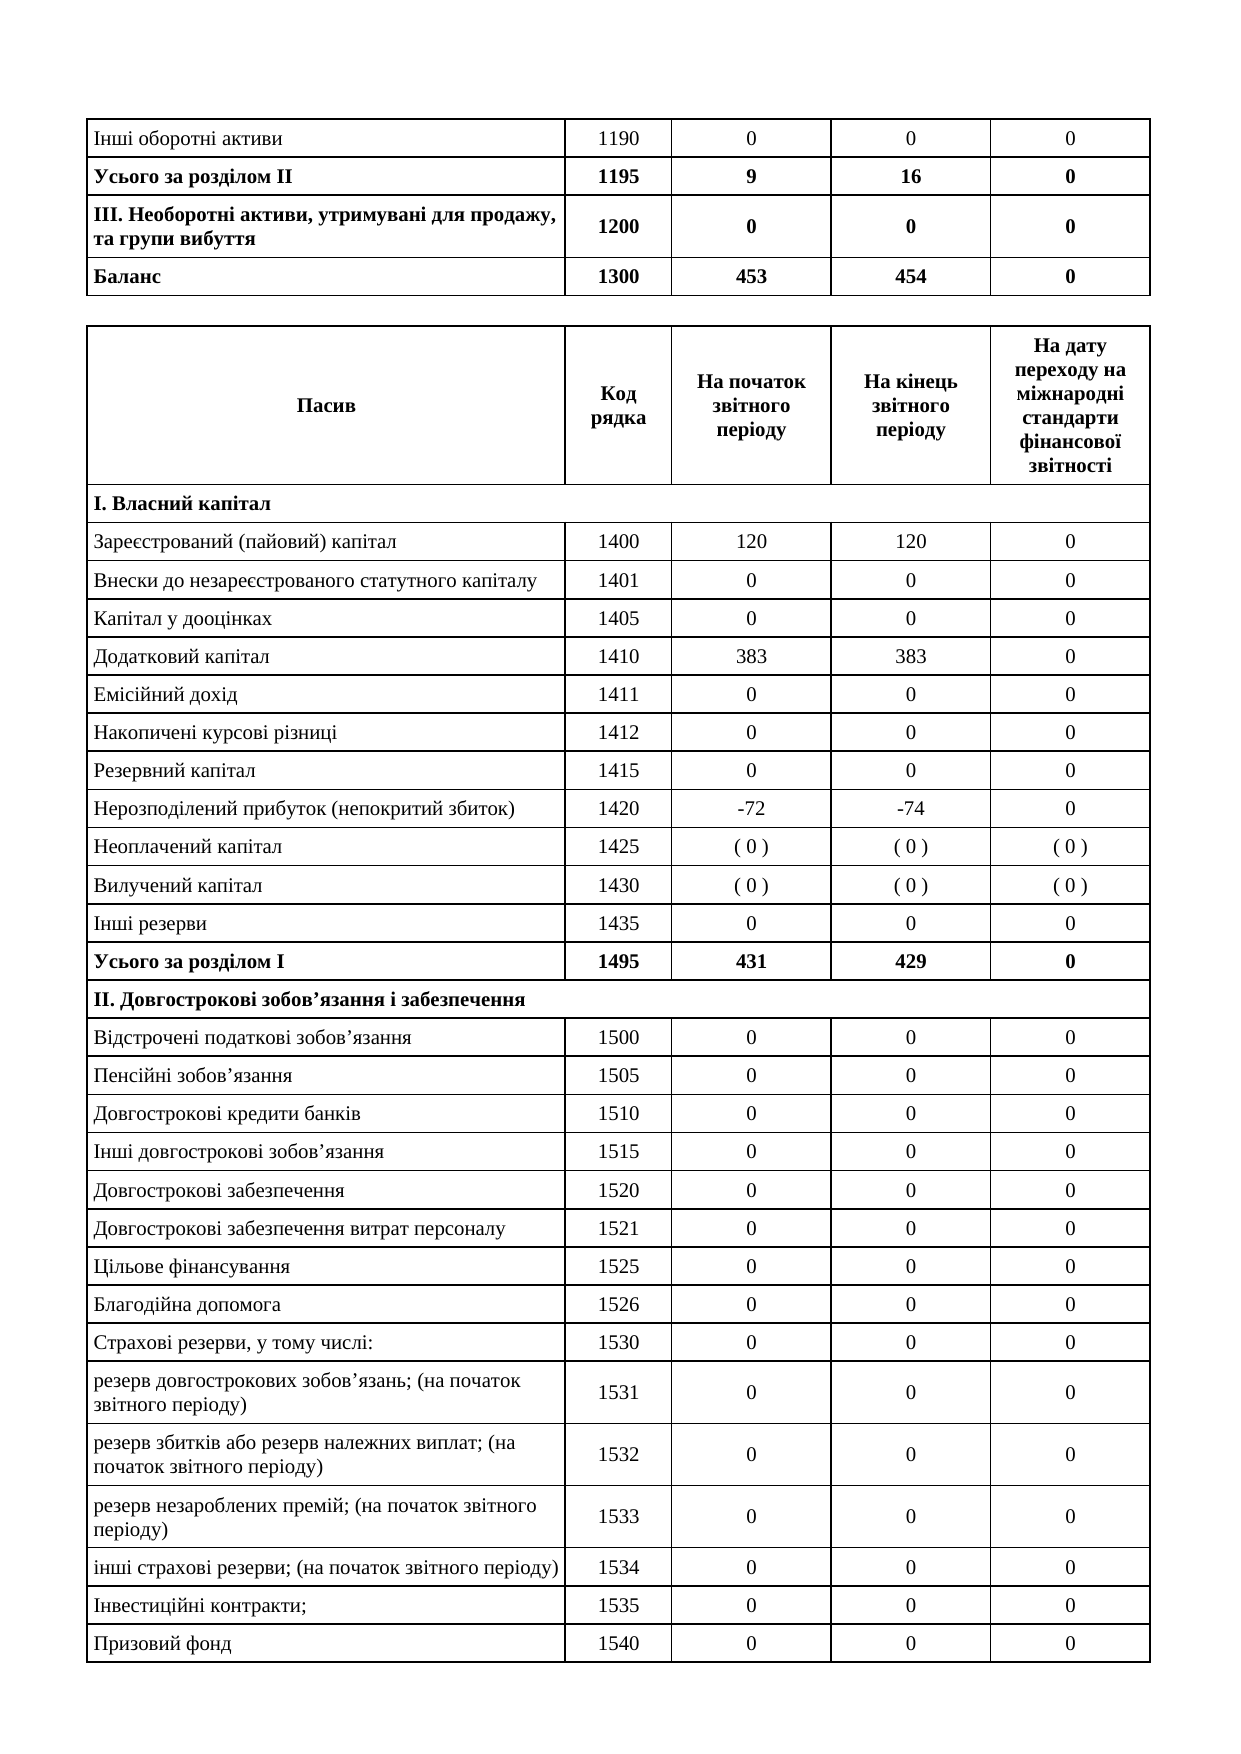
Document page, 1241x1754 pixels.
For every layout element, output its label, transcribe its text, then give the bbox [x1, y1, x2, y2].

table_cell 0 [672, 196, 830, 257]
table_cell 0 [672, 1424, 830, 1485]
table_cell 0 [672, 1171, 830, 1208]
table_cell 0 [832, 676, 990, 712]
table_cell 1410 [566, 638, 671, 674]
table_cell ( 0 ) [832, 828, 990, 865]
table_cell 0 [832, 1548, 990, 1585]
table_cell 0 [991, 1587, 1149, 1623]
table_cell 0 [991, 676, 1149, 712]
table_cell 1430 [566, 866, 671, 903]
table_cell інші страхові резерви; (на початок звітного періоду) [88, 1548, 564, 1585]
table_cell 0 [991, 1286, 1149, 1322]
table_cell 0 [991, 196, 1149, 257]
table_cell 0 [832, 561, 990, 598]
table_cell ( 0 ) [991, 828, 1149, 865]
table_cell 0 [672, 1486, 830, 1547]
table_cell 1500 [566, 1019, 671, 1055]
table_cell 0 [991, 1171, 1149, 1208]
table_cell резерв довгострокових зобов’язань; (на початок звітного періоду) [88, 1362, 564, 1422]
table_cell 1401 [566, 561, 671, 598]
table_cell 120 [832, 523, 990, 560]
table_cell 0 [991, 1019, 1149, 1055]
table_cell 1533 [566, 1486, 671, 1547]
table_cell 1412 [566, 714, 671, 750]
table_cell 0 [991, 790, 1149, 827]
table_cell Додатковий капітал [88, 638, 564, 674]
table_cell 0 [832, 1362, 990, 1422]
table_cell Інвестиційні контракти; [88, 1587, 564, 1623]
table_cell Інші оборотні активи [88, 120, 564, 156]
table_cell 1190 [566, 120, 671, 156]
table_cell 1195 [566, 158, 671, 194]
table_cell 0 [832, 196, 990, 257]
table_cell 0 [991, 1057, 1149, 1093]
table_cell 0 [832, 1324, 990, 1360]
table_cell 0 [991, 561, 1149, 598]
table_cell Усього за розділом II [88, 158, 564, 194]
table_cell 0 [991, 1486, 1149, 1547]
table_cell 0 [832, 1057, 990, 1093]
table_cell 0 [832, 1019, 990, 1055]
table_cell 0 [832, 1424, 990, 1485]
table_cell 1532 [566, 1424, 671, 1485]
table_cell Капітал у дооцінках [88, 600, 564, 636]
table_cell 0 [832, 600, 990, 636]
table_cell 0 [991, 714, 1149, 750]
table_cell 0 [832, 1587, 990, 1623]
table_cell 0 [991, 120, 1149, 156]
table_cell 453 [672, 258, 830, 295]
table_cell 0 [672, 1210, 830, 1246]
table_cell 1510 [566, 1095, 671, 1132]
table_cell 0 [991, 158, 1149, 194]
table_cell 0 [672, 1133, 830, 1170]
table_cell 0 [991, 943, 1149, 979]
table_cell Неоплачений капітал [88, 828, 564, 865]
table_cell Внески до незареєстрованого статутного капіталу [88, 561, 564, 598]
table_cell Довгострокові кредити банків [88, 1095, 564, 1132]
table_cell Накопичені курсові різниці [88, 714, 564, 750]
table_cell 0 [672, 1286, 830, 1322]
table_cell 1534 [566, 1548, 671, 1585]
table_cell 1526 [566, 1286, 671, 1322]
table_cell 0 [832, 1095, 990, 1132]
table_cell 0 [832, 752, 990, 788]
table_cell 0 [672, 561, 830, 598]
table_cell 0 [672, 905, 830, 941]
table_cell 0 [672, 1548, 830, 1585]
table_cell Страхові резерви, у тому числі: [88, 1324, 564, 1360]
table_cell ( 0 ) [991, 866, 1149, 903]
table_cell Довгострокові забезпечення витрат персоналу [88, 1210, 564, 1246]
table_cell 1535 [566, 1587, 671, 1623]
table_cell 1300 [566, 258, 671, 295]
table_cell 0 [832, 1171, 990, 1208]
table_cell 0 [991, 905, 1149, 941]
table_cell 454 [832, 258, 990, 295]
table_cell 1415 [566, 752, 671, 788]
table_cell Резервний капітал [88, 752, 564, 788]
table_cell I. Власний капітал [88, 485, 1149, 522]
table_cell 1425 [566, 828, 671, 865]
table_cell 0 [672, 676, 830, 712]
table_cell 431 [672, 943, 830, 979]
table_cell 0 [832, 1210, 990, 1246]
table_cell Пенсійні зобов’язання [88, 1057, 564, 1093]
table_cell Емісійний дохід [88, 676, 564, 712]
table_cell 0 [672, 1625, 830, 1661]
table_cell 1531 [566, 1362, 671, 1422]
table_cell 0 [991, 1248, 1149, 1284]
table_cell 0 [672, 1248, 830, 1284]
table_cell 0 [991, 258, 1149, 295]
table_cell II. Довгострокові зобов’язання і забезпечення [88, 981, 1149, 1017]
table_cell -74 [832, 790, 990, 827]
table_cell 0 [672, 1095, 830, 1132]
table_cell 0 [991, 1133, 1149, 1170]
table_cell 1435 [566, 905, 671, 941]
table_cell 0 [832, 120, 990, 156]
table_header Код рядка [566, 327, 671, 483]
table_cell -72 [672, 790, 830, 827]
table_cell 383 [672, 638, 830, 674]
table_cell 1521 [566, 1210, 671, 1246]
table_cell 1411 [566, 676, 671, 712]
table_cell 0 [991, 752, 1149, 788]
table_cell 0 [672, 752, 830, 788]
table_cell 0 [832, 1486, 990, 1547]
table_cell 16 [832, 158, 990, 194]
table_cell 0 [991, 1095, 1149, 1132]
table_cell 0 [832, 1286, 990, 1322]
table_cell 0 [991, 523, 1149, 560]
table_cell 0 [832, 1625, 990, 1661]
table_cell 1525 [566, 1248, 671, 1284]
table_cell 9 [672, 158, 830, 194]
table_cell резерв збитків або резерв належних виплат; (на початок звітного періоду) [88, 1424, 564, 1485]
table_cell Благодійна допомога [88, 1286, 564, 1322]
table_cell 0 [672, 120, 830, 156]
table_cell 1400 [566, 523, 671, 560]
table_cell 1520 [566, 1171, 671, 1208]
table_cell 1200 [566, 196, 671, 257]
table_cell Баланс [88, 258, 564, 295]
table_cell 0 [991, 1625, 1149, 1661]
table_cell 0 [672, 714, 830, 750]
table_cell Вилучений капітал [88, 866, 564, 903]
table_cell 0 [672, 1587, 830, 1623]
table_cell III. Необоротні активи, утримувані для продажу, та групи вибуття [88, 196, 564, 257]
table_cell 0 [832, 1248, 990, 1284]
table_cell 0 [672, 1057, 830, 1093]
table_cell 0 [832, 905, 990, 941]
table_cell 1515 [566, 1133, 671, 1170]
table_cell 0 [832, 1133, 990, 1170]
table_cell 1405 [566, 600, 671, 636]
table_cell 120 [672, 523, 830, 560]
table_cell Відстрочені податкові зобов’язання [88, 1019, 564, 1055]
table_header На дату переходу на міжнародні стандарти фінансової звітності [991, 327, 1149, 483]
table_cell Призовий фонд [88, 1625, 564, 1661]
table_cell Довгострокові забезпечення [88, 1171, 564, 1208]
table_cell резерв незароблених премій; (на початок звітного періоду) [88, 1486, 564, 1547]
table_cell 1505 [566, 1057, 671, 1093]
table_header На початок звітного періоду [672, 327, 830, 483]
table_cell 0 [672, 1362, 830, 1422]
table_cell 0 [991, 1362, 1149, 1422]
table_cell 0 [991, 638, 1149, 674]
table_cell 429 [832, 943, 990, 979]
table_cell Інші резерви [88, 905, 564, 941]
table_cell Усього за розділом I [88, 943, 564, 979]
table_cell 0 [991, 600, 1149, 636]
table_cell ( 0 ) [672, 866, 830, 903]
table_cell 0 [991, 1210, 1149, 1246]
table_cell 1540 [566, 1625, 671, 1661]
table_cell 0 [991, 1424, 1149, 1485]
table_cell 0 [832, 714, 990, 750]
table_cell 1530 [566, 1324, 671, 1360]
table_header Пасив [88, 327, 564, 483]
table_cell 0 [672, 600, 830, 636]
table_header На кінець звітного періоду [832, 327, 990, 483]
table_cell 0 [991, 1324, 1149, 1360]
table_cell Інші довгострокові зобов’язання [88, 1133, 564, 1170]
table_cell 0 [672, 1324, 830, 1360]
table_cell ( 0 ) [672, 828, 830, 865]
table_cell 383 [832, 638, 990, 674]
table_cell Зареєстрований (пайовий) капітал [88, 523, 564, 560]
table_cell Цільове фінансування [88, 1248, 564, 1284]
table_cell Нерозподілений прибуток (непокритий збиток) [88, 790, 564, 827]
table_cell 0 [672, 1019, 830, 1055]
table_cell 0 [991, 1548, 1149, 1585]
table_cell 1495 [566, 943, 671, 979]
table_cell ( 0 ) [832, 866, 990, 903]
table_cell 1420 [566, 790, 671, 827]
